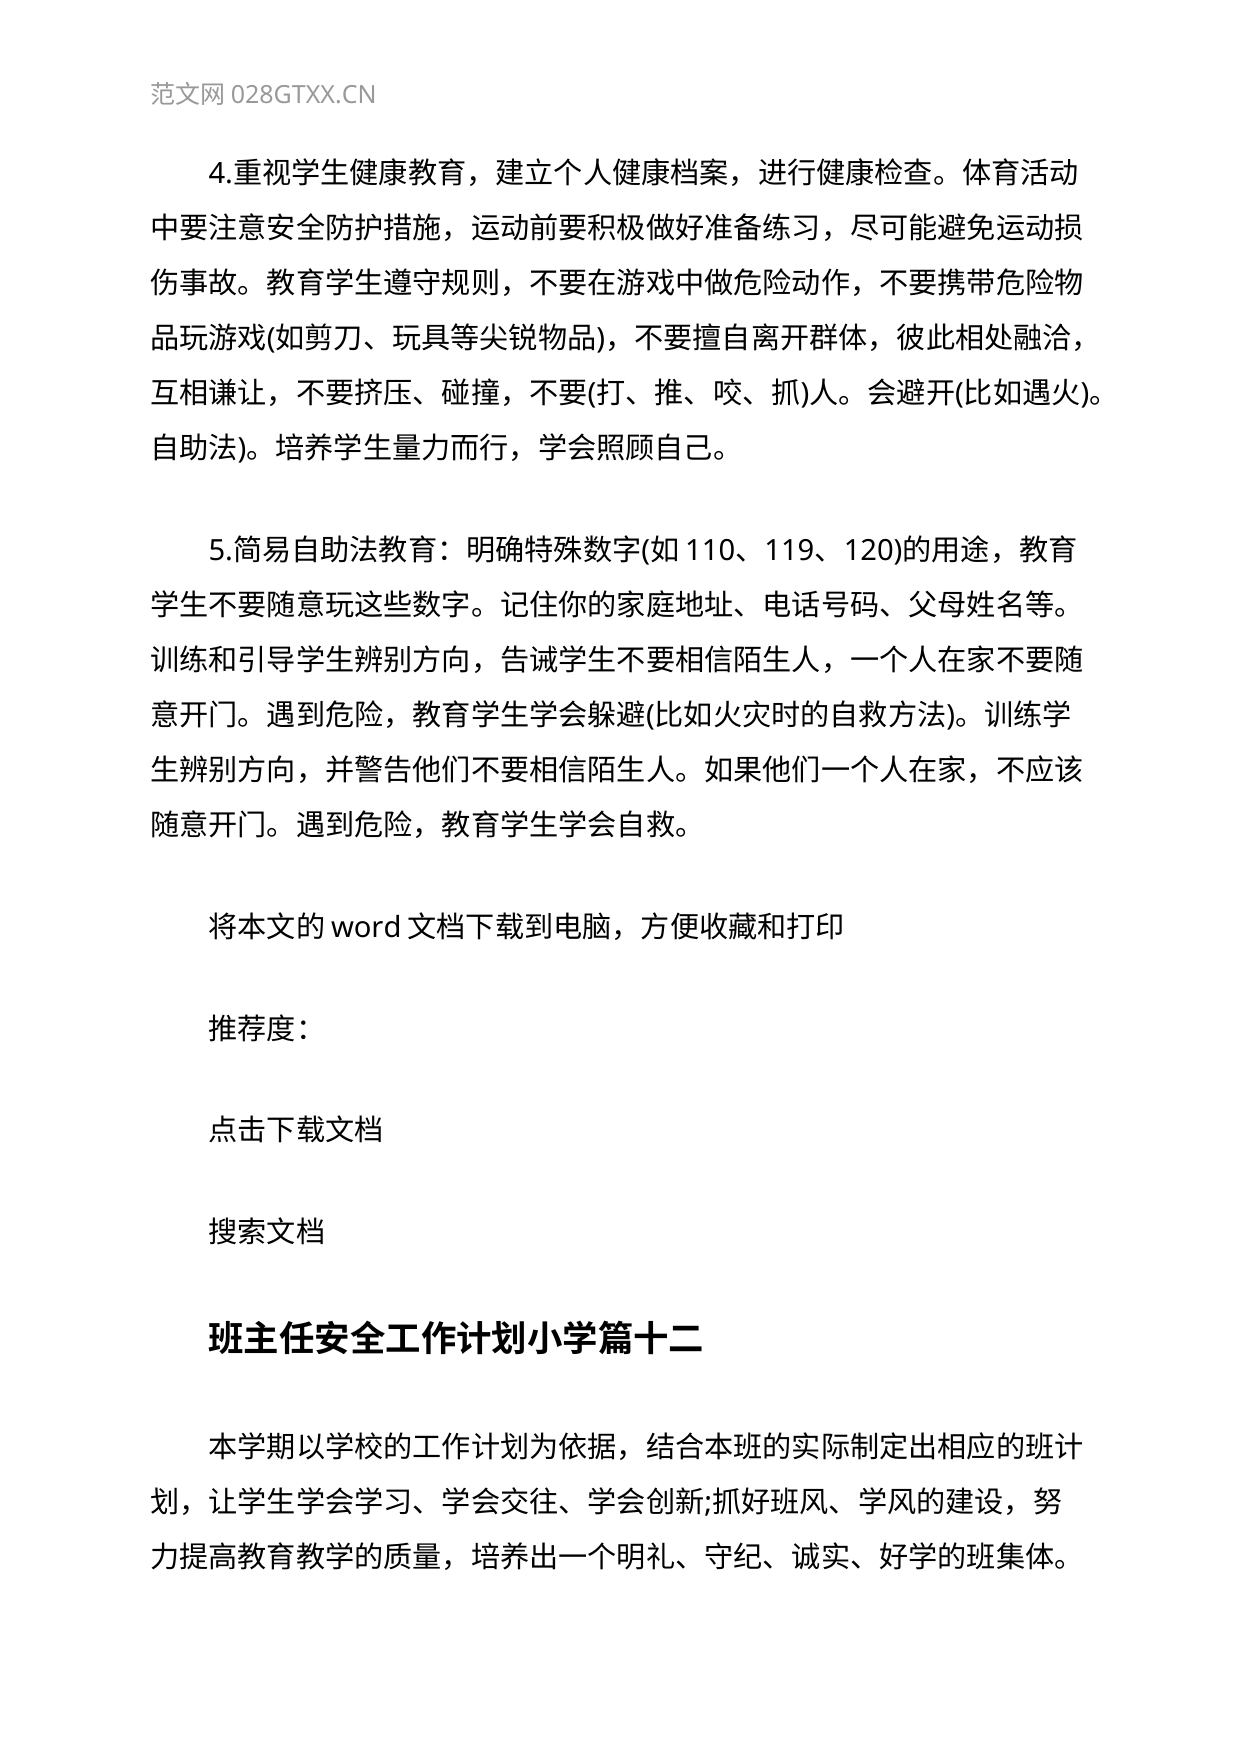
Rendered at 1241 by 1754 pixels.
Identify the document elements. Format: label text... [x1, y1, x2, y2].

text 将本文的word文档下载到电脑，方便收藏和打印 [150, 903, 1090, 946]
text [150, 1424, 1090, 1576]
text 4.重视学生健康教育，建立个人健康档案，进行健康检查。体育活动中要注意安全防护措施，运动前要积极做好准备练习，尽可能避免运动损伤事故。教育学生遵守规则，不要在游戏中做危险动作，不要携带危险物品玩游戏(如剪刀、玩具等尖锐物品)，不要擅自离开群体，彼此相处融洽，互相谦让，不要挤压、碰撞，不要(打、推、咬、抓)人。会避开(比如遇火)。自助法)。培养学生量力而行，学会照顾自己。 [150, 150, 1090, 467]
text 班主任安全工作计划小学篇十二 [150, 1311, 1090, 1362]
text 搜索文档 [150, 1209, 1090, 1251]
text 点击下载文档 [150, 1107, 1090, 1149]
text 推荐度： [150, 1005, 1090, 1047]
text 5.简易自助法教育：明确特殊数字(如110、119、120)的用途，教育学生不要随意玩这些数字。记住你的家庭地址、电话号码、父母姓名等。训练和引导学生辨别方向，告诫学生不要相信陌生人，一个人在家不要随意开门。遇到危险，教育学生学会躲避(比如火灾时的自救方法)。训练学生辨别方向，并警告他们不要相信陌生人。如果他们一个人在家，不应该随意开门。遇到危险，教育学生学会自救。 [150, 527, 1090, 844]
